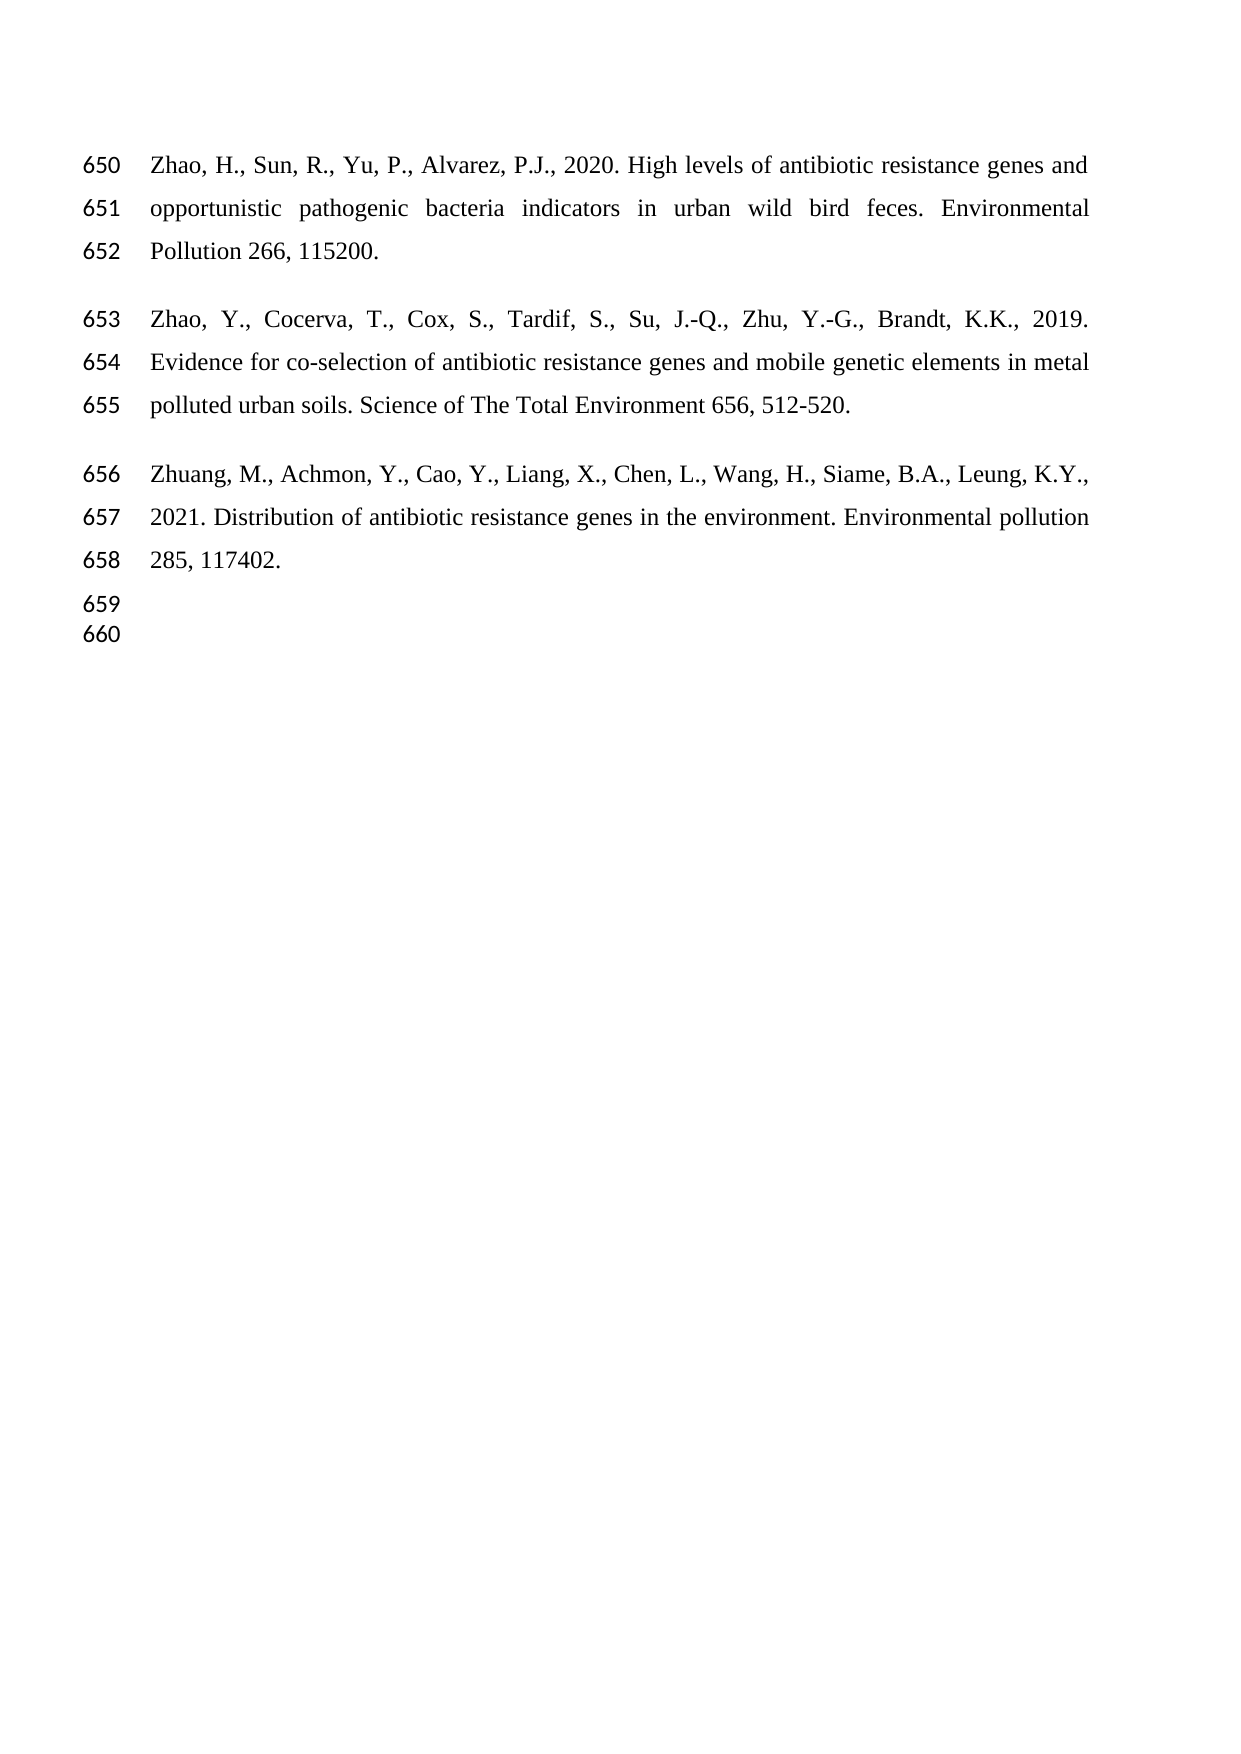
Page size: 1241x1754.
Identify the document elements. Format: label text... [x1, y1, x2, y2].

text Zhuang, M., Achmon, Y., Cao, Y., Liang, X., Chen, L., Wang, H., Siame, B.A., Leung, K.Y., 2021. Distribution of antibiotic resistance genes in the environment. Environmental pollution 285, 117402. [150, 459, 1090, 574]
text Zhao, H., Sun, R., Yu, P., Alvarez, P.J., 2020. High levels of antibiotic resistance genes and opportunistic pathogenic bacteria indicators in urban wild bird feces. Environmental Pollution 266, 115200. [150, 150, 1090, 265]
text Zhao, Y., Cocerva, T., Cox, S., Tardif, S., Su, J.-Q., Zhu, Y.-G., Brandt, K.K., 2019. Evidence for co-selection of antibiotic resistance genes and mobile genetic elements in metal polluted urban soils. Science of The Total Environment 656, 512-520. [150, 304, 1090, 419]
